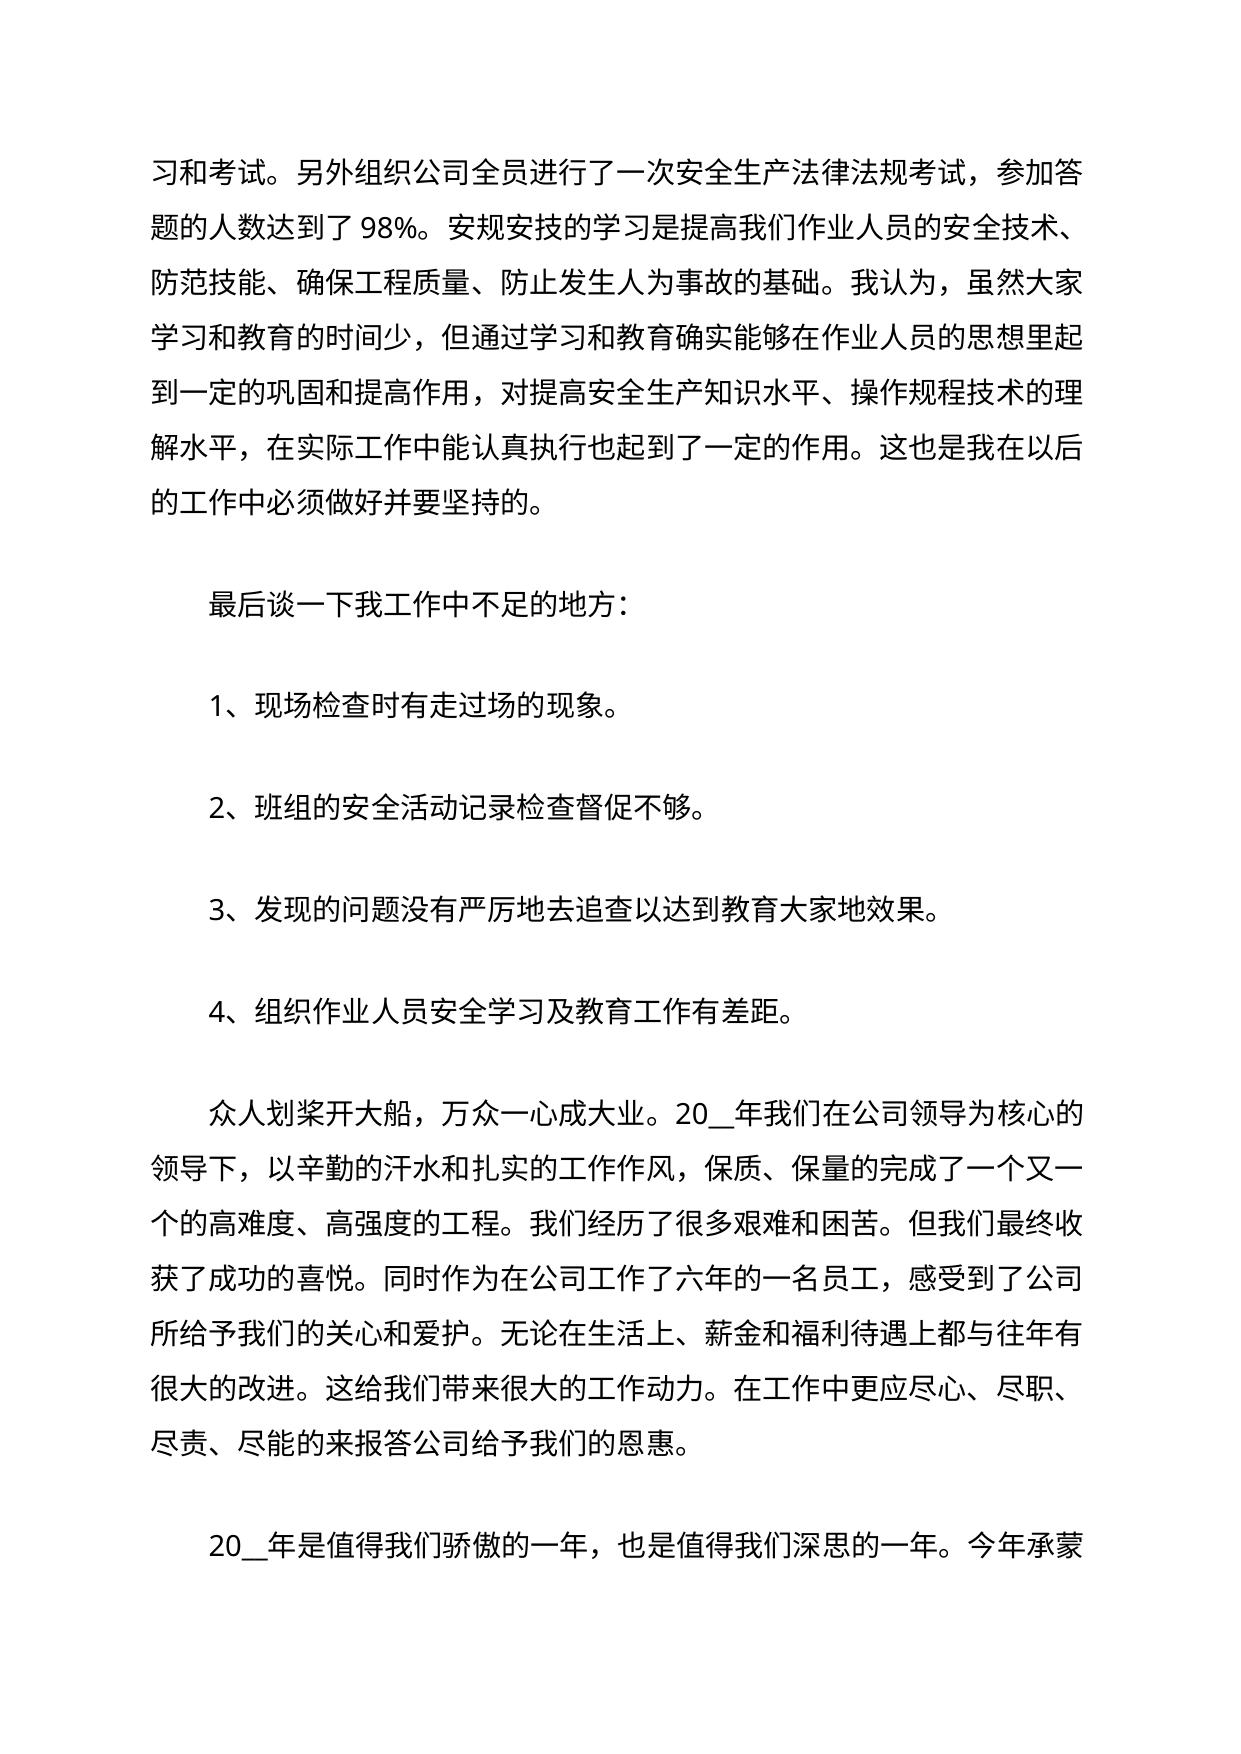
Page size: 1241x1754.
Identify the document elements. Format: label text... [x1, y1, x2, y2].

text 最后谈一下我工作中不足的地方： [150, 581, 1090, 623]
text 众人划桨开大船，万众一心成大业。20__年我们在公司领导为核心的领导下，以辛勤的汗水和扎实的工作作风，保质、保量的完成了一个又一个的高难度、高强度的工程。我们经历了很多艰难和困苦。但我们最终收获了成功的喜悦。同时作为在公司工作了六年的一名员工，感受到了公司所给予我们的关心和爱护。无论在生活上、薪金和福利待遇上都与往年有很大的改进。这给我们带来很大的工作动力。在工作中更应尽心、尽职、尽责、尽能的来报答公司给予我们的恩惠。 [150, 1091, 1090, 1463]
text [150, 1522, 1090, 1564]
text 2、班组的安全活动记录检查督促不够。 [150, 785, 1090, 827]
text 1、现场检查时有走过场的现象。 [150, 683, 1090, 725]
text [150, 150, 1090, 522]
text 3、发现的问题没有严厉地去追查以达到教育大家地效果。 [150, 887, 1090, 929]
text 4、组织作业人员安全学习及教育工作有差距。 [150, 989, 1090, 1031]
